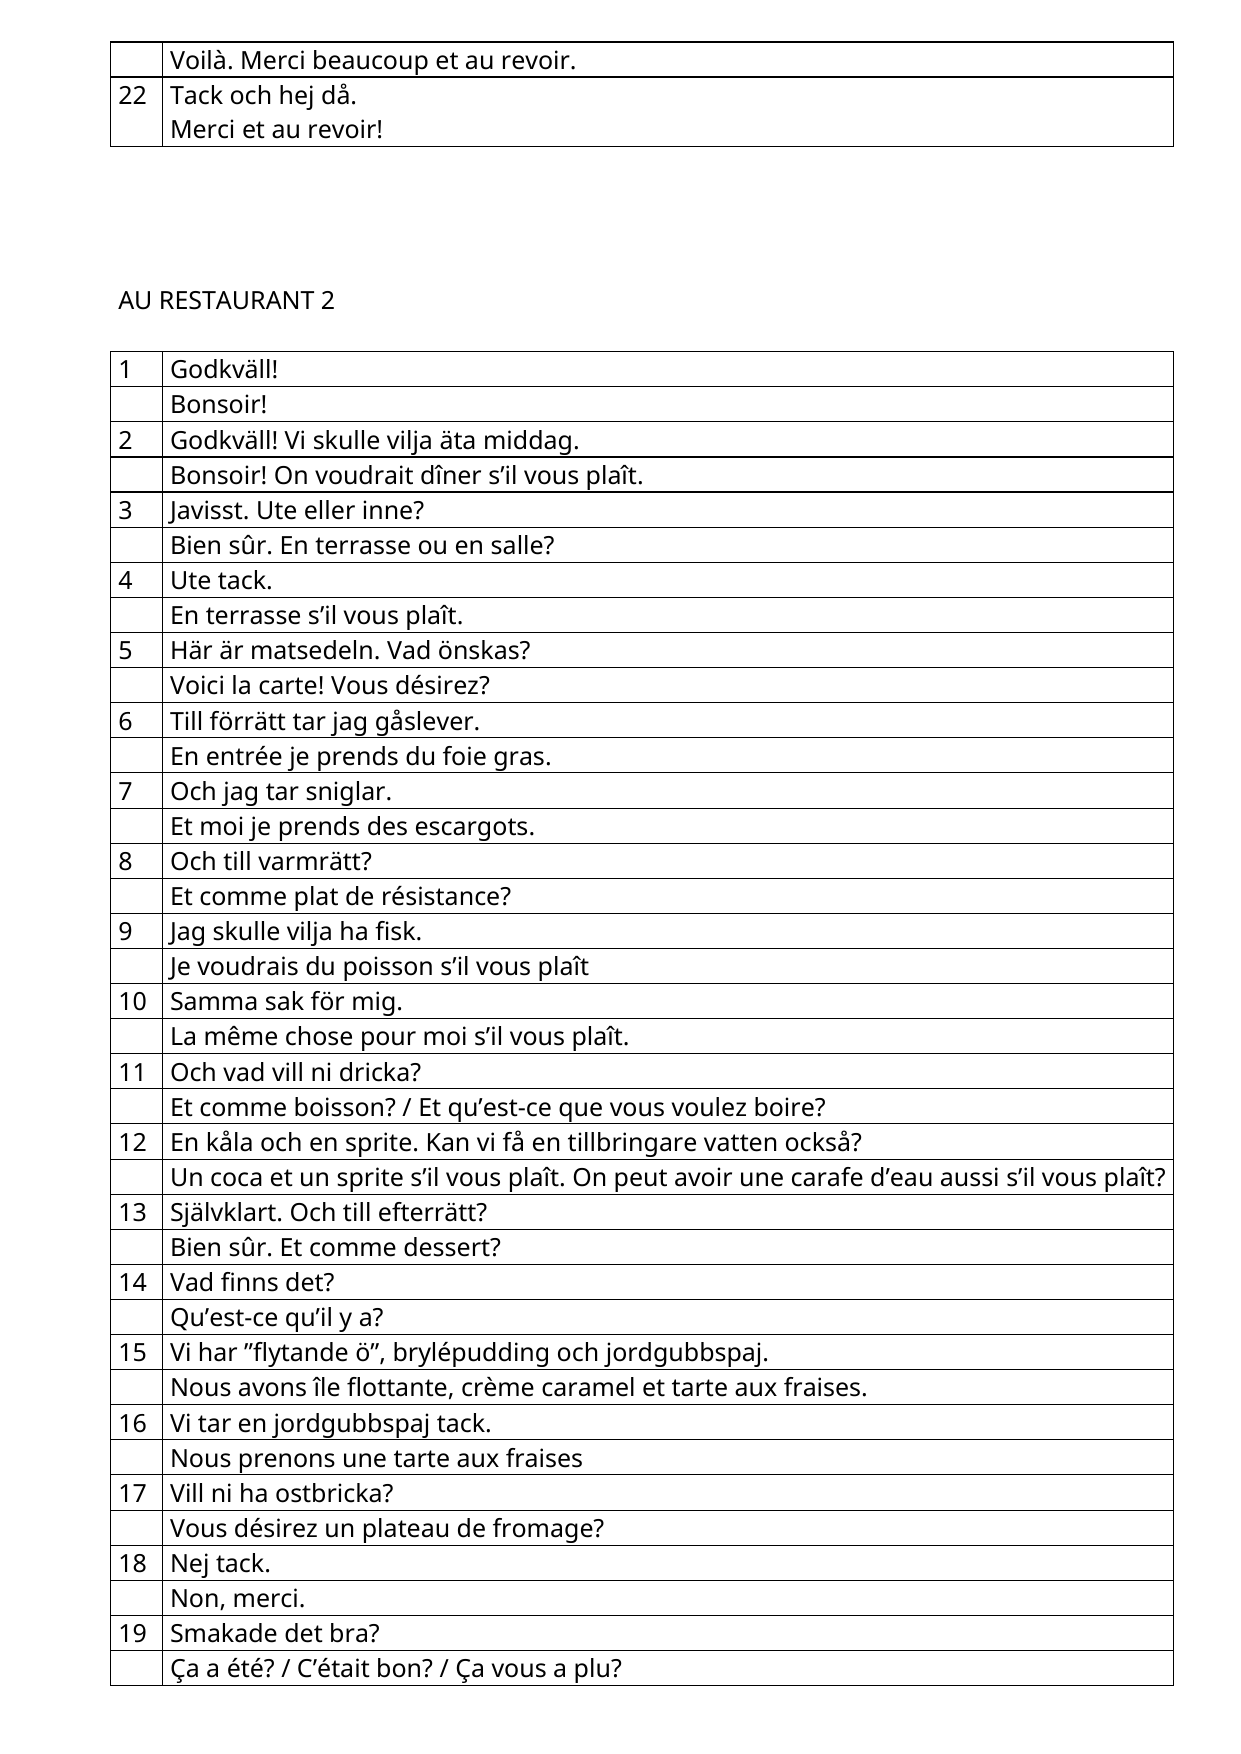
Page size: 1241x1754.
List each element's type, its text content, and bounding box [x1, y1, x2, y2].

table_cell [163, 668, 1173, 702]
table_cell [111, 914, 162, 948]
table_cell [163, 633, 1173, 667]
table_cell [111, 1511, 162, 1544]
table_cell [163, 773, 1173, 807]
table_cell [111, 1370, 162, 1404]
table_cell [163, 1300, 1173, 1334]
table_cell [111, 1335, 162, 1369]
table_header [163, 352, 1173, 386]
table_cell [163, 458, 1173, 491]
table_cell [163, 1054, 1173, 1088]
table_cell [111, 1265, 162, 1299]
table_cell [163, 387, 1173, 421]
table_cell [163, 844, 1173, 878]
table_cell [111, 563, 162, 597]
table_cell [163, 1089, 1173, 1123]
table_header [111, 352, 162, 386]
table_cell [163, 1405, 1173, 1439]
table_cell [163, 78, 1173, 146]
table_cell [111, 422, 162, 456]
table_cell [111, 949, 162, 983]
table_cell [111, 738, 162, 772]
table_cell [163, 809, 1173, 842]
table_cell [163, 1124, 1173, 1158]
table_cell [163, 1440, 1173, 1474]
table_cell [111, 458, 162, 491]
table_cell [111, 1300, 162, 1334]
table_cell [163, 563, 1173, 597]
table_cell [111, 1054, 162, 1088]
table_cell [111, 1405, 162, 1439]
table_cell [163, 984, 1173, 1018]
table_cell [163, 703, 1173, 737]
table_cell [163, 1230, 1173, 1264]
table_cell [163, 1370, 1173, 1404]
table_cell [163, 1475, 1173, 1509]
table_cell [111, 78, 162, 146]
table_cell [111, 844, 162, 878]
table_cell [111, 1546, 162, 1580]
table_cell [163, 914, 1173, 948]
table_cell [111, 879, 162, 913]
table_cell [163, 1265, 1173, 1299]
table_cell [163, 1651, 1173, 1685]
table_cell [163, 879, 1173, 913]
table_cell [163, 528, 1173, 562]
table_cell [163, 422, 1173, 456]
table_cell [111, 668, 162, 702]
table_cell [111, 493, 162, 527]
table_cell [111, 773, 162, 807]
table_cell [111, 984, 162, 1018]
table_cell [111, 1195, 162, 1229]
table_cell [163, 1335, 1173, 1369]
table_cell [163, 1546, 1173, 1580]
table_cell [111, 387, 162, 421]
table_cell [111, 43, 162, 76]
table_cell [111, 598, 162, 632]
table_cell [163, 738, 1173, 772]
text AU RESTAURANT 2 [118, 283, 1199, 317]
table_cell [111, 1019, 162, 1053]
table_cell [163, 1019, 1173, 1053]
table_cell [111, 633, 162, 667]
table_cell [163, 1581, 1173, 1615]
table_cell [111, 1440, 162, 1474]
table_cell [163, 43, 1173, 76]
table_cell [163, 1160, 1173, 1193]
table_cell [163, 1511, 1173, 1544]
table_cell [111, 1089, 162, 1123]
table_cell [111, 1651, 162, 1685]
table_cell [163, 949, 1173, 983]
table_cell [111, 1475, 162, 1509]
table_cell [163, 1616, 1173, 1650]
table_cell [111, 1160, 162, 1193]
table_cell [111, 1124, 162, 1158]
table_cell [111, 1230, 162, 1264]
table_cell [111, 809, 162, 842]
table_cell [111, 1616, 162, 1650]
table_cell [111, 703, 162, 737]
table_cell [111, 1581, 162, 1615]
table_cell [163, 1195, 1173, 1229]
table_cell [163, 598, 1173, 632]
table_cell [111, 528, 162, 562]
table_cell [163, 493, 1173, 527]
